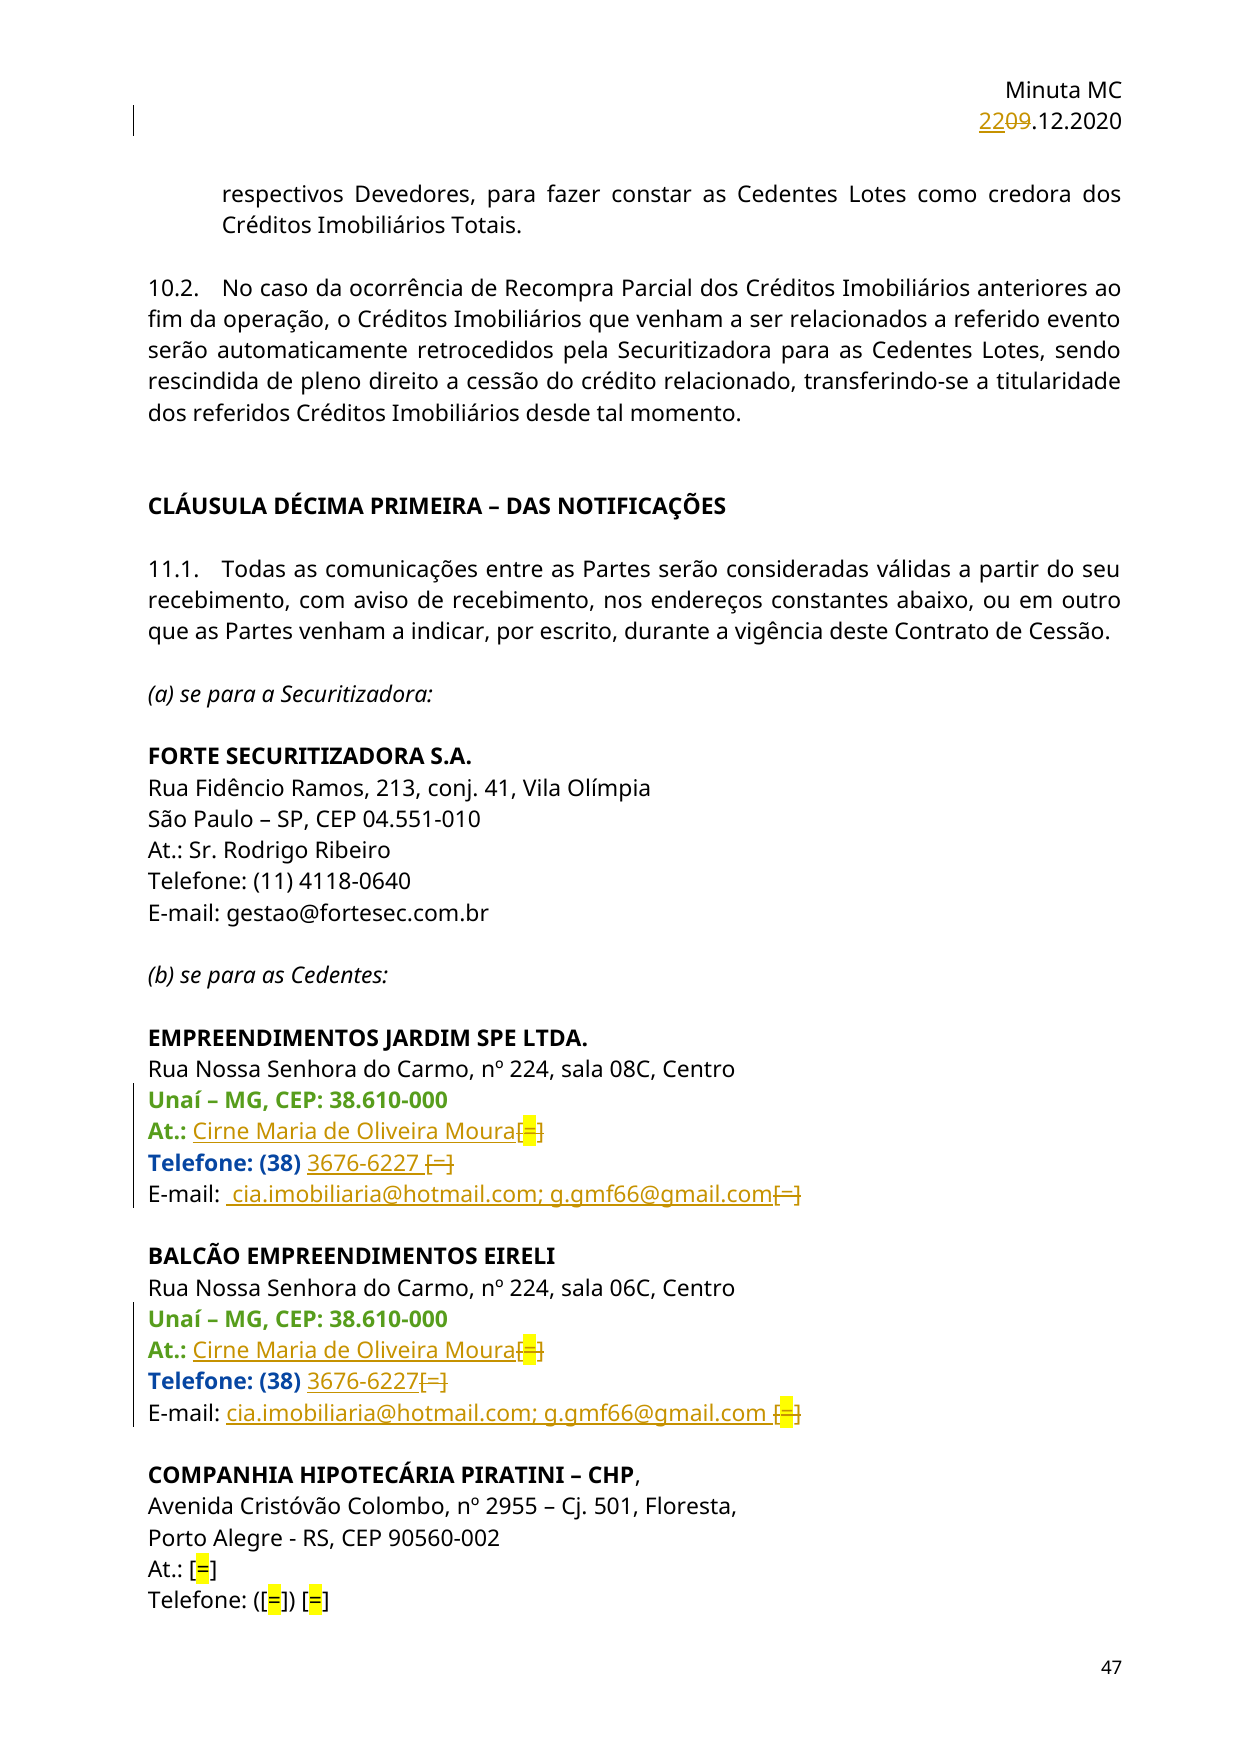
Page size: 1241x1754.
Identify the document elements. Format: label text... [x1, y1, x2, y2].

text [222, 177, 1122, 240]
text (b) se para as Cedentes: [148, 958, 1122, 990]
text Rua Nossa Senhora do Carmo, nº 224, sala 08C, Centro [148, 1052, 1122, 1083]
text COMPANHIA HIPOTECÁRIA PIRATINI – CHP, [148, 1458, 1122, 1490]
text Forte Securitizadora S.A. [148, 740, 1122, 771]
text E-mail: [148, 1177, 1122, 1208]
text Rua Fidêncio Ramos, 213, conj. 41, Vila Olímpia [148, 771, 1122, 802]
text E-mail: [148, 1396, 780, 1427]
text Telefone: ([=]) [=] [148, 1583, 1122, 1615]
list Todas as comunicações entre as Partes serão consideradas válidas a partir do seu recebimento, com aviso de recebimento, nos endereços constantes abaixo, ou em outro que as Partes venham a indicar, por escrito, durante a vigência deste Contrato de Cessão. [148, 552, 1122, 646]
text Avenida Cristóvão Colombo, nº 2955 – Cj. 501, Floresta, [148, 1490, 1122, 1521]
text Unaí – MG, CEP: 38.610-000 [148, 1302, 1122, 1333]
text Telefone: (38) [148, 1146, 1122, 1177]
text At.: Sr. Rodrigo Ribeiro [148, 833, 1122, 865]
text Unaí – MG, CEP: 38.610-000 [148, 1083, 1122, 1115]
text (a) se para a Securitizadora: [148, 677, 1122, 708]
text São Paulo – SP, CEP 04.551-010 [148, 802, 1122, 833]
text CLÁUSULA DÉCIMA PRIMEIRA – DAS NOTIFICAÇÕES [148, 490, 1122, 521]
text Porto Alegre - RS, CEP 90560-002 [148, 1521, 1122, 1552]
text Telefone: (11) 4118-0640 [148, 865, 1122, 896]
text EMPREENDIMENTOS JARDIM SPE LTDA. [148, 1021, 1122, 1052]
text At.: [148, 1115, 523, 1146]
text Telefone: (38) [148, 1365, 1122, 1396]
text At.: [=] [148, 1552, 1122, 1583]
text At.: [536, 1115, 1122, 1146]
list No caso da ocorrência de Recompra Parcial dos Créditos Imobiliários anteriores ao fim da operação, o Créditos Imobiliários que venham a ser relacionados a referido evento serão automaticamente retrocedidos pela Securitizadora para as Cedentes Lotes, sendo rescindida de pleno direito a cessão do crédito relacionado, transferindo-se a titularidade dos referidos Créditos Imobiliários desde tal momento. [148, 271, 1122, 427]
text E-mail: gestao@fortesec.com.br [148, 896, 1122, 927]
text E-mail: [793, 1396, 1122, 1427]
text At.: [148, 1333, 1122, 1365]
text BALCÃO EMPREENDIMENTOS EIRELI [148, 1240, 1122, 1271]
text Rua Nossa Senhora do Carmo, nº 224, sala 06C, Centro [148, 1271, 1122, 1302]
